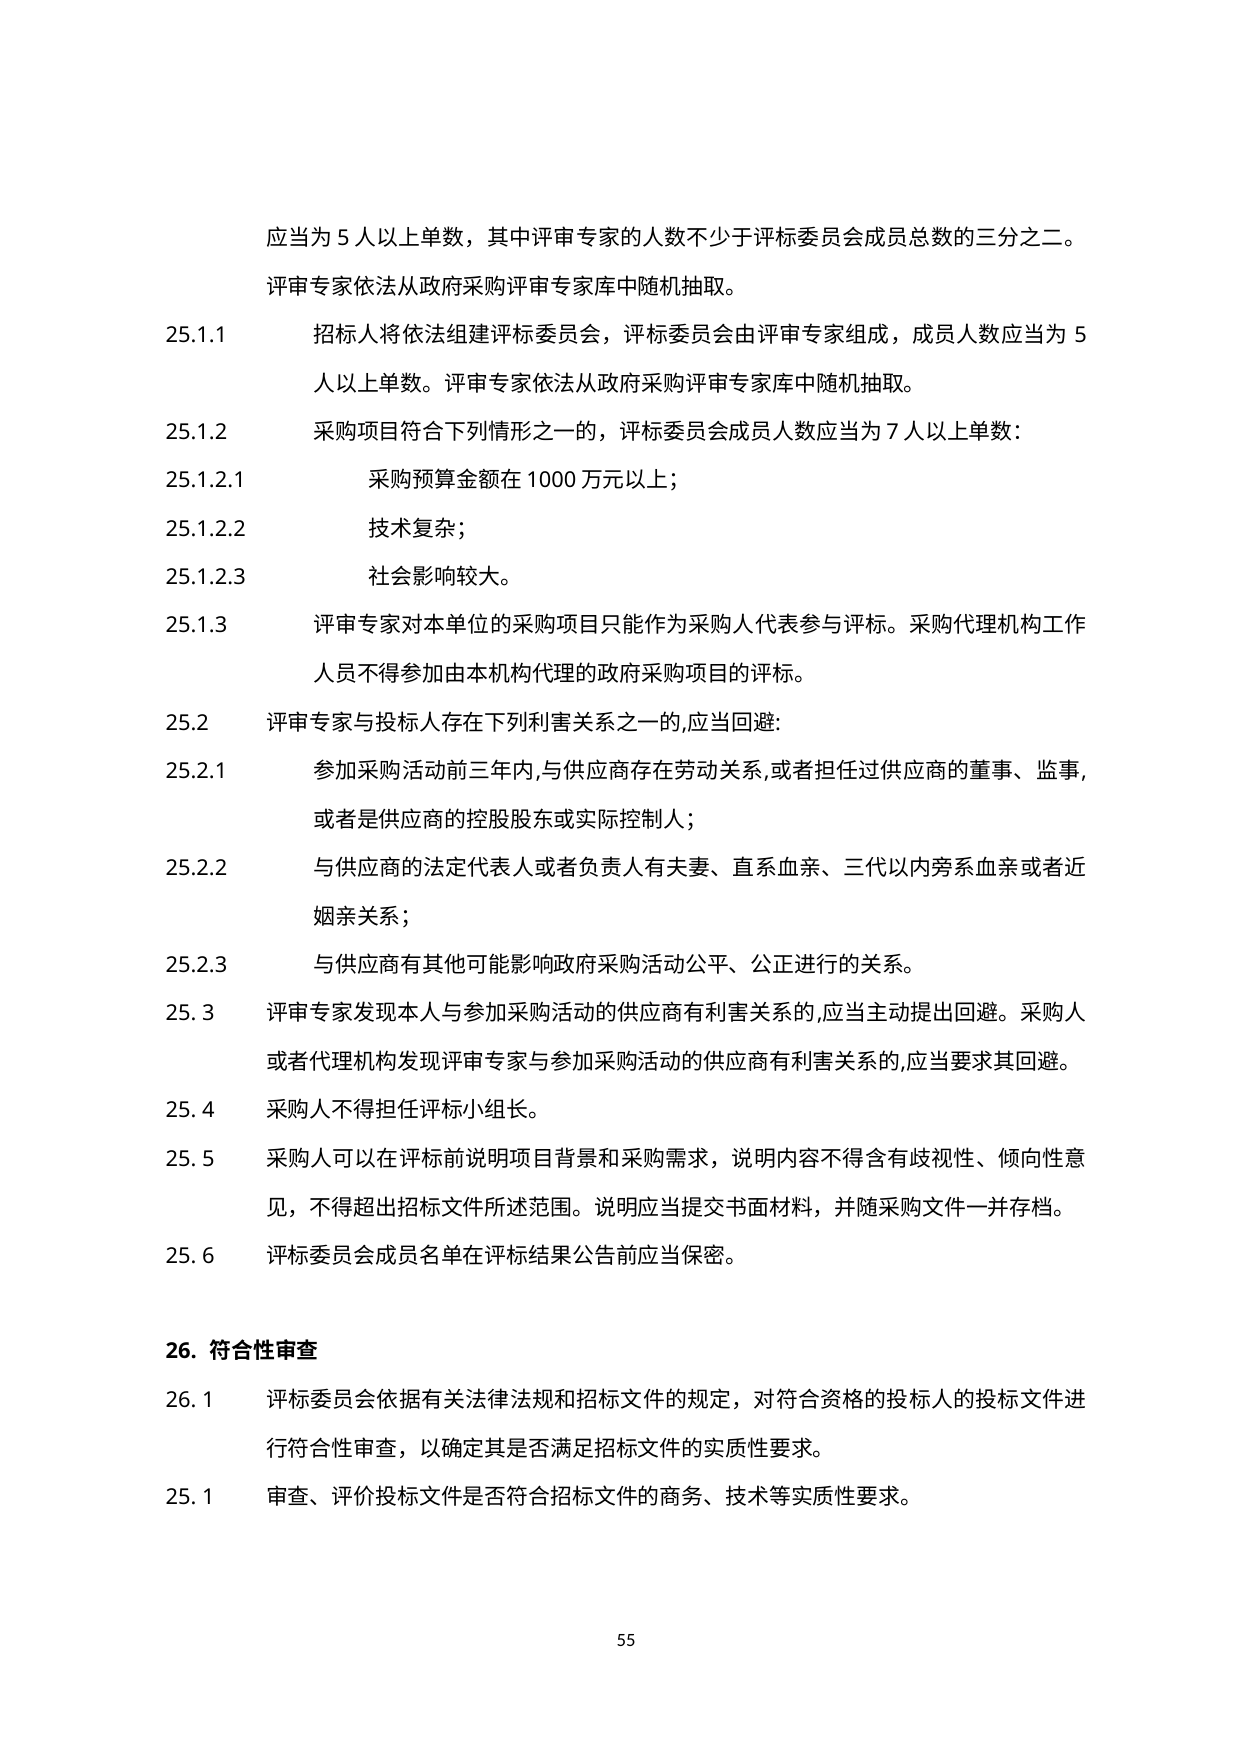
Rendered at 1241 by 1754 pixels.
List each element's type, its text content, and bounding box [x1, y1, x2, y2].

list 符合性审查 [165, 1333, 1087, 1366]
list 评审专家发现本人与参加采购活动的供应商有利害关系的,应当主动提出回避。采购人或者代理机构发现评审专家与参加采购活动的供应商有利害关系的,应当要求其回避。 [165, 995, 1087, 1076]
list 评审专家与投标人存在下列利害关系之一的,应当回避: [165, 704, 1087, 737]
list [165, 219, 1087, 301]
list 采购项目符合下列情形之一的，评标委员会成员人数应当为7人以上单数： [165, 414, 1087, 446]
list 审查、评价投标文件是否符合招标文件的商务、技术等实质性要求。 [165, 1479, 1087, 1511]
list 采购人不得担任评标小组长。 [165, 1092, 1087, 1124]
list 与供应商有其他可能影响政府采购活动公平、公正进行的关系。 [165, 947, 1087, 979]
list 采购预算金额在1000万元以上； [165, 462, 1087, 494]
list 评标委员会成员名单在评标结果公告前应当保密。 [165, 1237, 1087, 1270]
list 评标委员会依据有关法律法规和招标文件的规定，对符合资格的投标人的投标文件进行符合性审查，以确定其是否满足招标文件的实质性要求。 [165, 1382, 1087, 1463]
list 社会影响较大。 [165, 559, 1087, 591]
list 与供应商的法定代表人或者负责人有夫妻、直系血亲、三代以内旁系血亲或者近姻亲关系； [165, 849, 1087, 931]
list 招标人将依法组建评标委员会，评标委员会由评审专家组成，成员人数应当为5人以上单数。评审专家依法从政府采购评审专家库中随机抽取。 [165, 317, 1087, 398]
list 参加采购活动前三年内,与供应商存在劳动关系,或者担任过供应商的董事、监事,或者是供应商的控股股东或实际控制人； [165, 752, 1087, 834]
list 评审专家对本单位的采购项目只能作为采购人代表参与评标。采购代理机构工作人员不得参加由本机构代理的政府采购项目的评标。 [165, 607, 1087, 688]
list 技术复杂； [165, 510, 1087, 543]
list 采购人可以在评标前说明项目背景和采购需求，说明内容不得含有歧视性、倾向性意见，不得超出招标文件所述范围。说明应当提交书面材料，并随采购文件一并存档。 [165, 1140, 1087, 1222]
